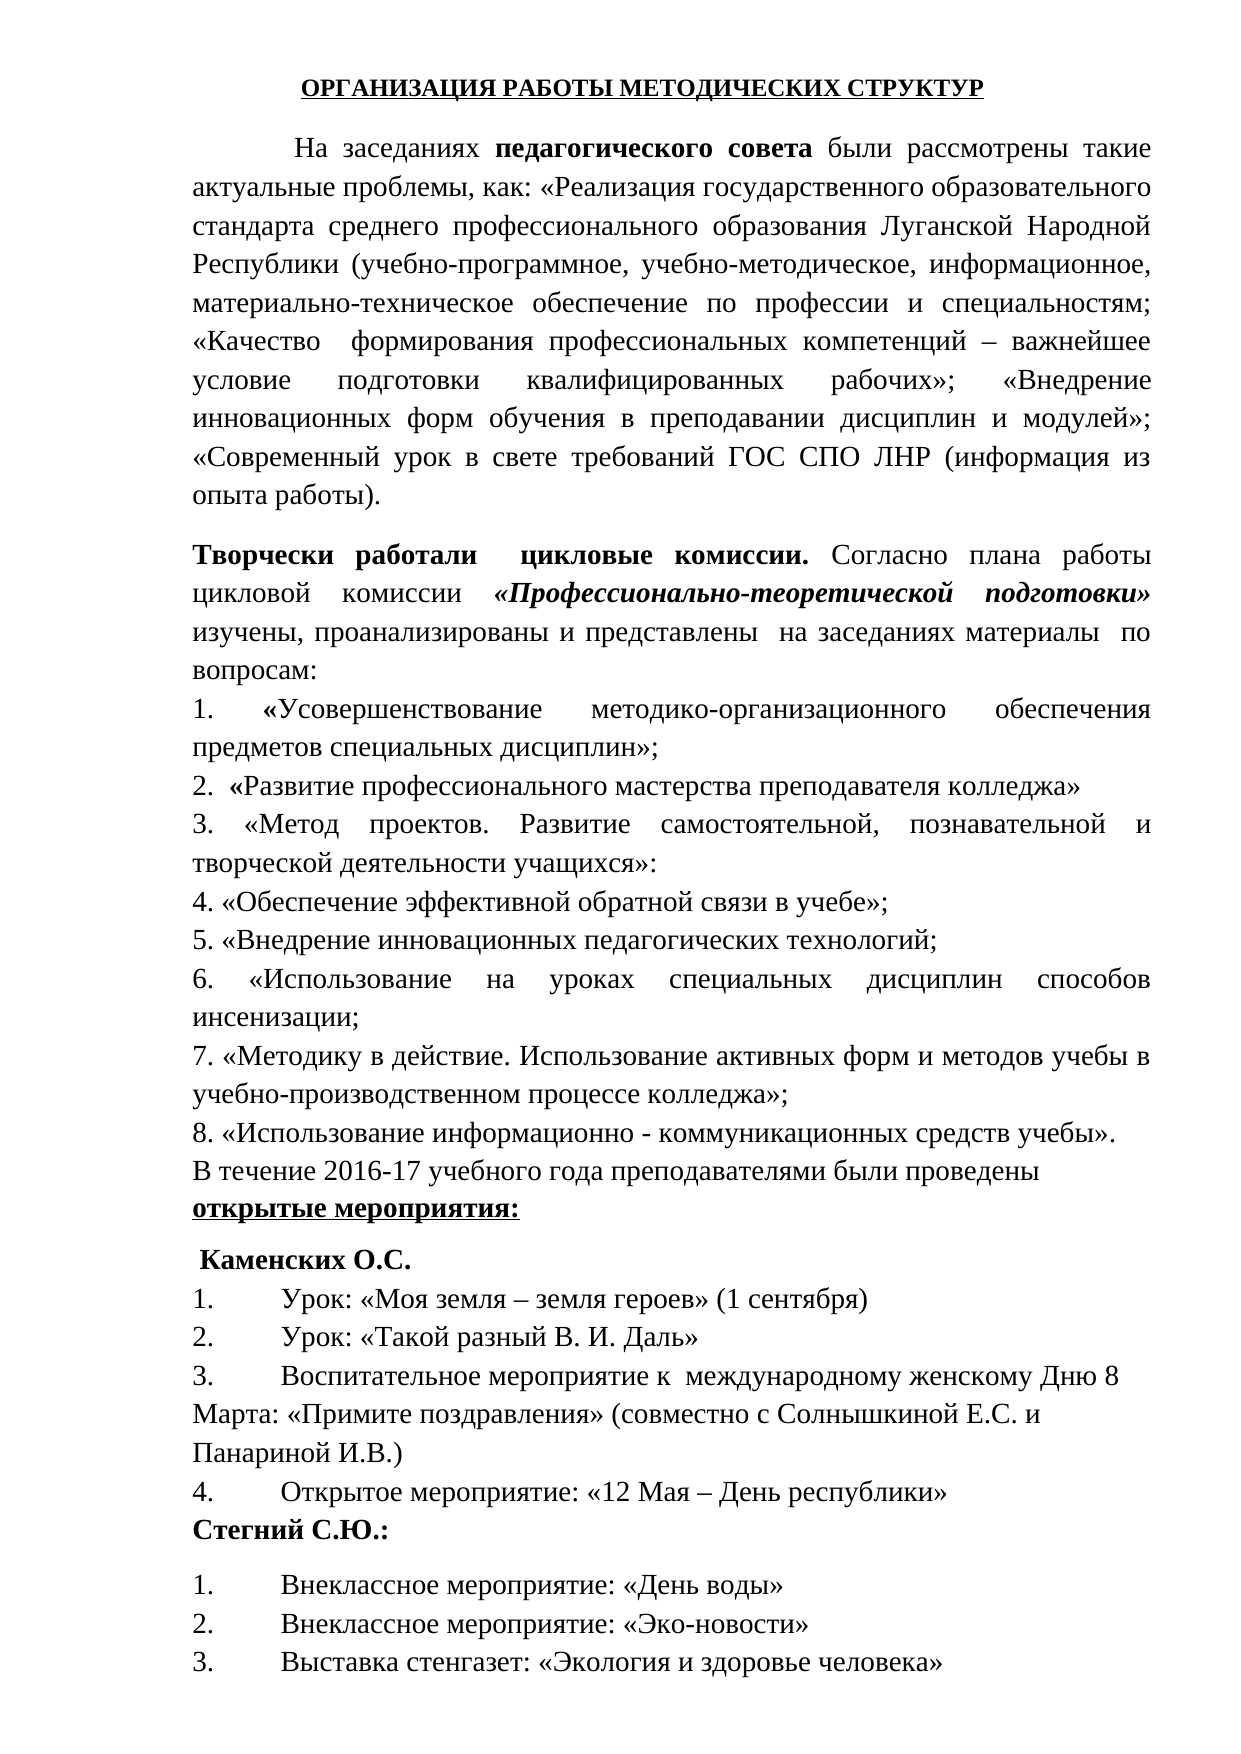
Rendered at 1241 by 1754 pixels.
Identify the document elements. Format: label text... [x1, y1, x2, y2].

text 7. «Методику в действие. Использование активных форм и методов учебы в учебно-производственном процессе колледжа»; [192, 1038, 1152, 1110]
text 1. «Усовершенствование методико-организационного обеспечения предметов специальных дисциплин»; [192, 691, 1152, 763]
list Урок: «Моя земля – земля героев» (1 сентября) [192, 1281, 1152, 1314]
text Стегний С.Ю.: [192, 1512, 1152, 1546]
text ОРГАНИЗАЦИЯ РАБОТЫ МЕТОДИЧЕСКИХ СТРУКТУР [133, 73, 1152, 102]
list Урок: «Такой разный В. И. Даль» [192, 1319, 1152, 1353]
list Внеклассное мероприятие: «День воды» [192, 1567, 1152, 1601]
list Внеклассное мероприятие: «Эко-новости» [192, 1606, 1152, 1639]
text 8. «Использование информационно - коммуникационных средств учебы». [192, 1115, 1152, 1148]
text На заседаниях педагогического совета были рассмотрены такие актуальные проблемы, как: «Реализация государственного образовательного стандарта среднего профессионального образования Луганской Народной Республики (учебно-программное, учебно-методическое, информационное, материально-техническое обеспечение по профессии и специальностям; «Качество формирования профессиональных компетенций – важнейшее условие подготовки квалифицированных рабочих»; «Внедрение инновационных форм обучения в преподавании дисциплин и модулей»; «Современный урок в свете требований ГОС СПО ЛНР (информация из опыта работы). [192, 131, 1152, 511]
list Открытое мероприятие: «12 Мая – День республики» [192, 1474, 1152, 1507]
text Творчески работали цикловые комиссии. Согласно плана работы цикловой комиссии «Профессионально-теоретической подготовки» изучены, проанализированы и представлены на заседаниях материалы по вопросам: [192, 537, 1152, 686]
text В течение 2016-17 учебного года преподавателями были проведены открытые мероприятия: [192, 1153, 1152, 1223]
text 5. «Внедрение инновационных педагогических технологий; [192, 922, 1152, 956]
text 3. «Метод проектов. Развитие самостоятельной, познавательной и творческой деятельности учащихся»: [192, 807, 1152, 879]
list Выставка стенгазет: «Экология и здоровье человека» [192, 1644, 1152, 1678]
text 4. «Обеспечение эффективной обратной связи в учебе»; [192, 884, 1152, 917]
text 6. «Использование на уроках специальных дисциплин способов инсенизации; [192, 961, 1152, 1033]
text Каменских О.С. [192, 1242, 1152, 1276]
list Воспитательное мероприятие к международному женскому Дню 8 Марта: «Примите поздравления» (совместно с Солнышкиной Е.С. и Панариной И.В.) [192, 1358, 1152, 1469]
text 2. «Развитие профессионального мастерства преподавателя колледжа» [192, 768, 1152, 802]
